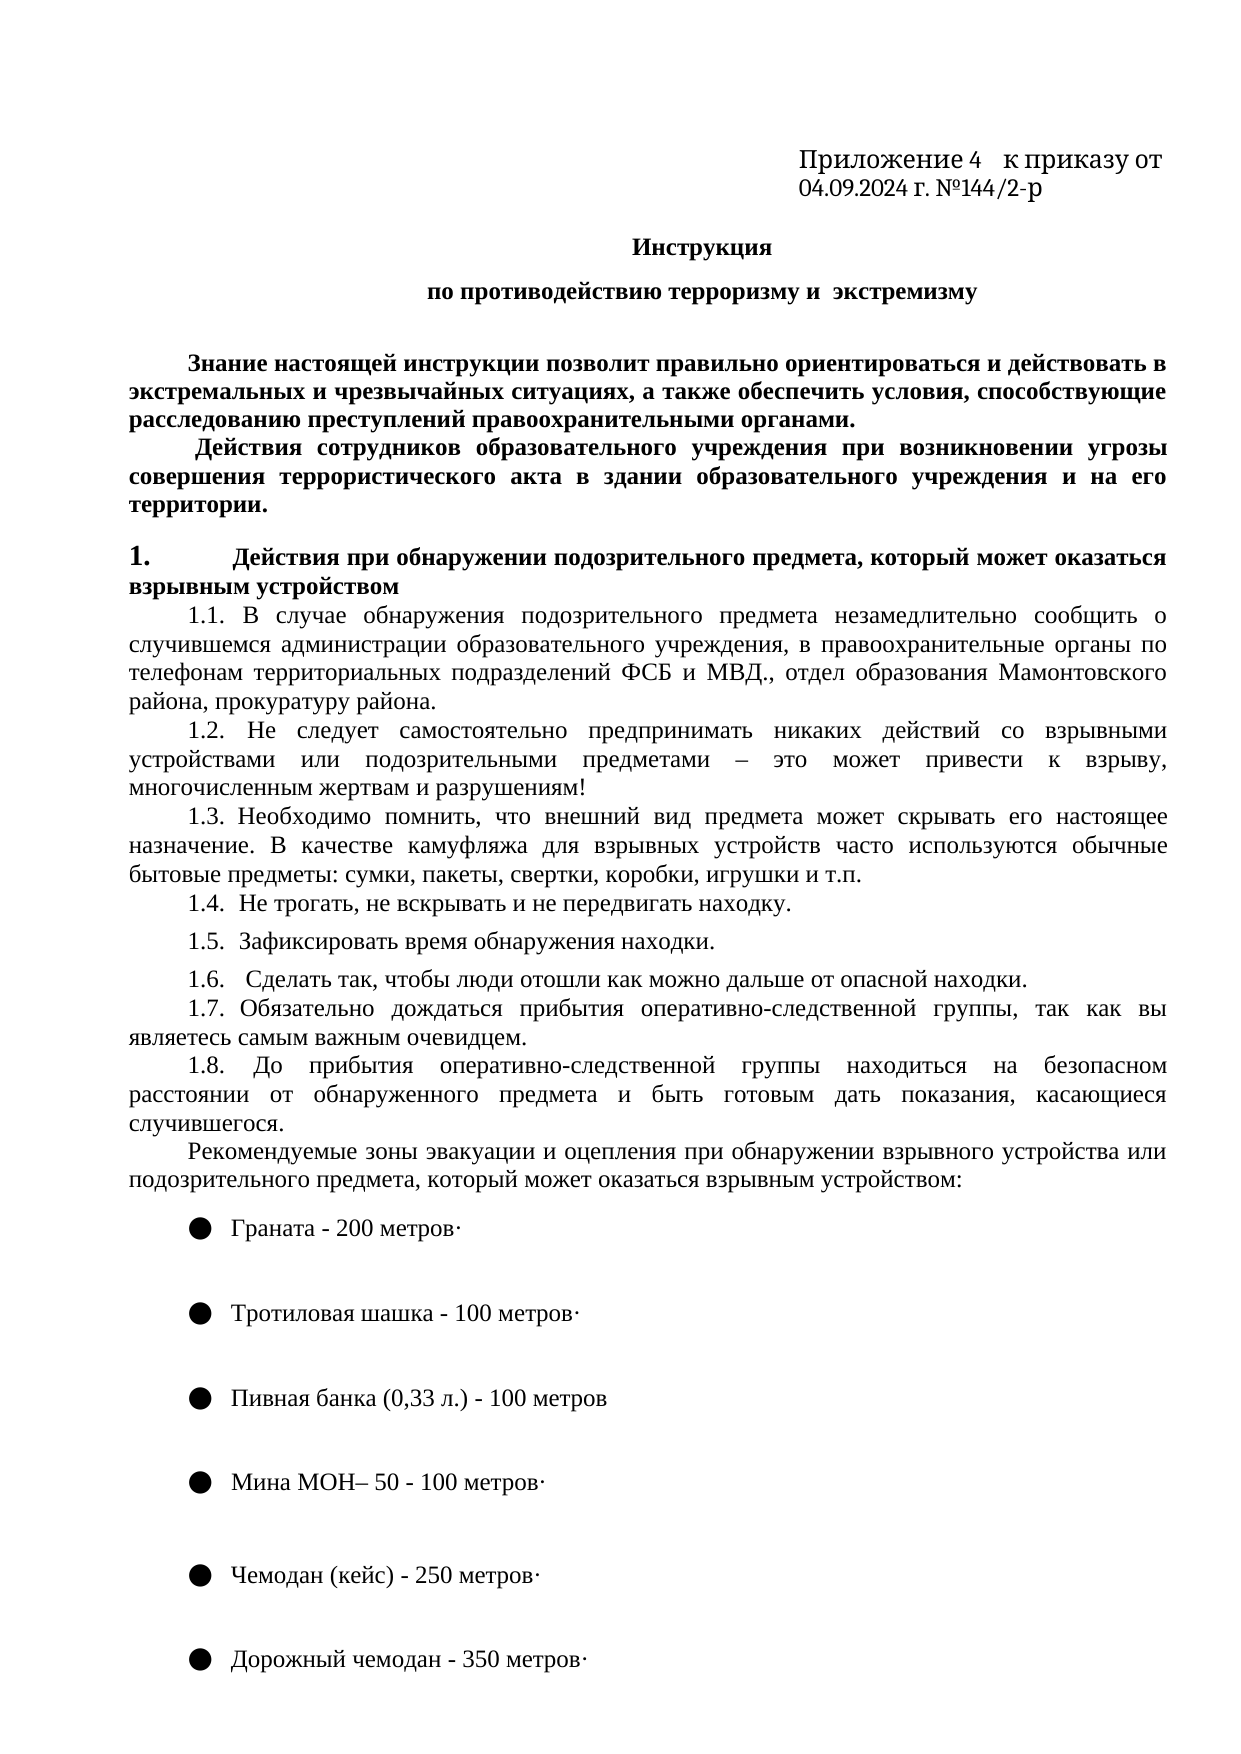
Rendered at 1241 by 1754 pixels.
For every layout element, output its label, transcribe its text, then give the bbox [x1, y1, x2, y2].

list Чемодан (кейс) - 250 метров· [187, 1540, 1196, 1600]
text Знание настоящей инструкции позволит правильно ориентироваться и действовать в экстремальных и чрезвычайных ситуациях, а также обеспечить условия, способствующие расследованию преступлений правоохранительными органами. [128, 348, 1168, 433]
list Не трогать, не вскрывать и не передвигать находку. [187, 888, 1196, 916]
list Сделать так, чтобы люди отошли как можно дальше от опасной находки. [128, 964, 1167, 993]
list Граната - 200 метров· [187, 1193, 1196, 1253]
text Рекомендуемые зоны эвакуации и оцепления при обнаружении взрывного устройства или подозрительного предмета, который может оказаться взрывным устройством: [128, 1137, 1167, 1193]
list Пивная банка (0,33 л.) - 100 метров [187, 1363, 1196, 1423]
list Необходимо помнить, что внешний вид предмета может скрывать его настоящее назначение. В качестве камуфляжа для взрывных устройств часто используются обычные бытовые предметы: сумки, пакеты, свертки, коробки, игрушки и т.п. [128, 801, 1169, 887]
list Дорожный чемодан - 350 метров· [187, 1625, 1196, 1684]
list До прибытия оперативно-следственной группы находиться на безопасном расстоянии от обнаруженного предмета и быть готовым дать показания, касающиеся случившегося. [128, 1051, 1168, 1137]
list В случае обнаружения подозрительного предмета незамедлительно сообщить о случившемся администрации образовательного учреждения, в правоохранительные органы по телефонам территориальных подразделений ФСБ и МВД., отдел образования Мамонтовского района, прокуратуру района. [128, 600, 1168, 715]
list Обязательно дождаться прибытия оперативно-следственной группы, так как вы являетесь самым важным очевидцем. [128, 993, 1168, 1051]
list Мина МОН– 50 - 100 метров· [187, 1447, 1196, 1507]
text Приложение 4 к приказу от 04.09.2024 г. №144/2-р [799, 90, 1168, 203]
text Инструкция [242, 232, 1162, 261]
list Тротиловая шашка - 100 метров· [187, 1278, 1196, 1338]
text по противодействию терроризму и экстремизму [242, 276, 1162, 305]
list Действия при обнаружении подозрительного предмета, который может оказаться взрывным устройством [128, 538, 1167, 600]
list Зафиксировать время обнаружения находки. [187, 926, 1196, 954]
text Действия сотрудников образовательного учреждения при возникновении угрозы совершения террористического акта в здании образовательного учреждения и на его территории. [128, 433, 1168, 518]
list Не следует самостоятельно предпринимать никаких действий со взрывными устройствами или подозрительными предметами – это может привести к взрыву, многочисленным жертвам и разрушениям! [128, 715, 1168, 801]
